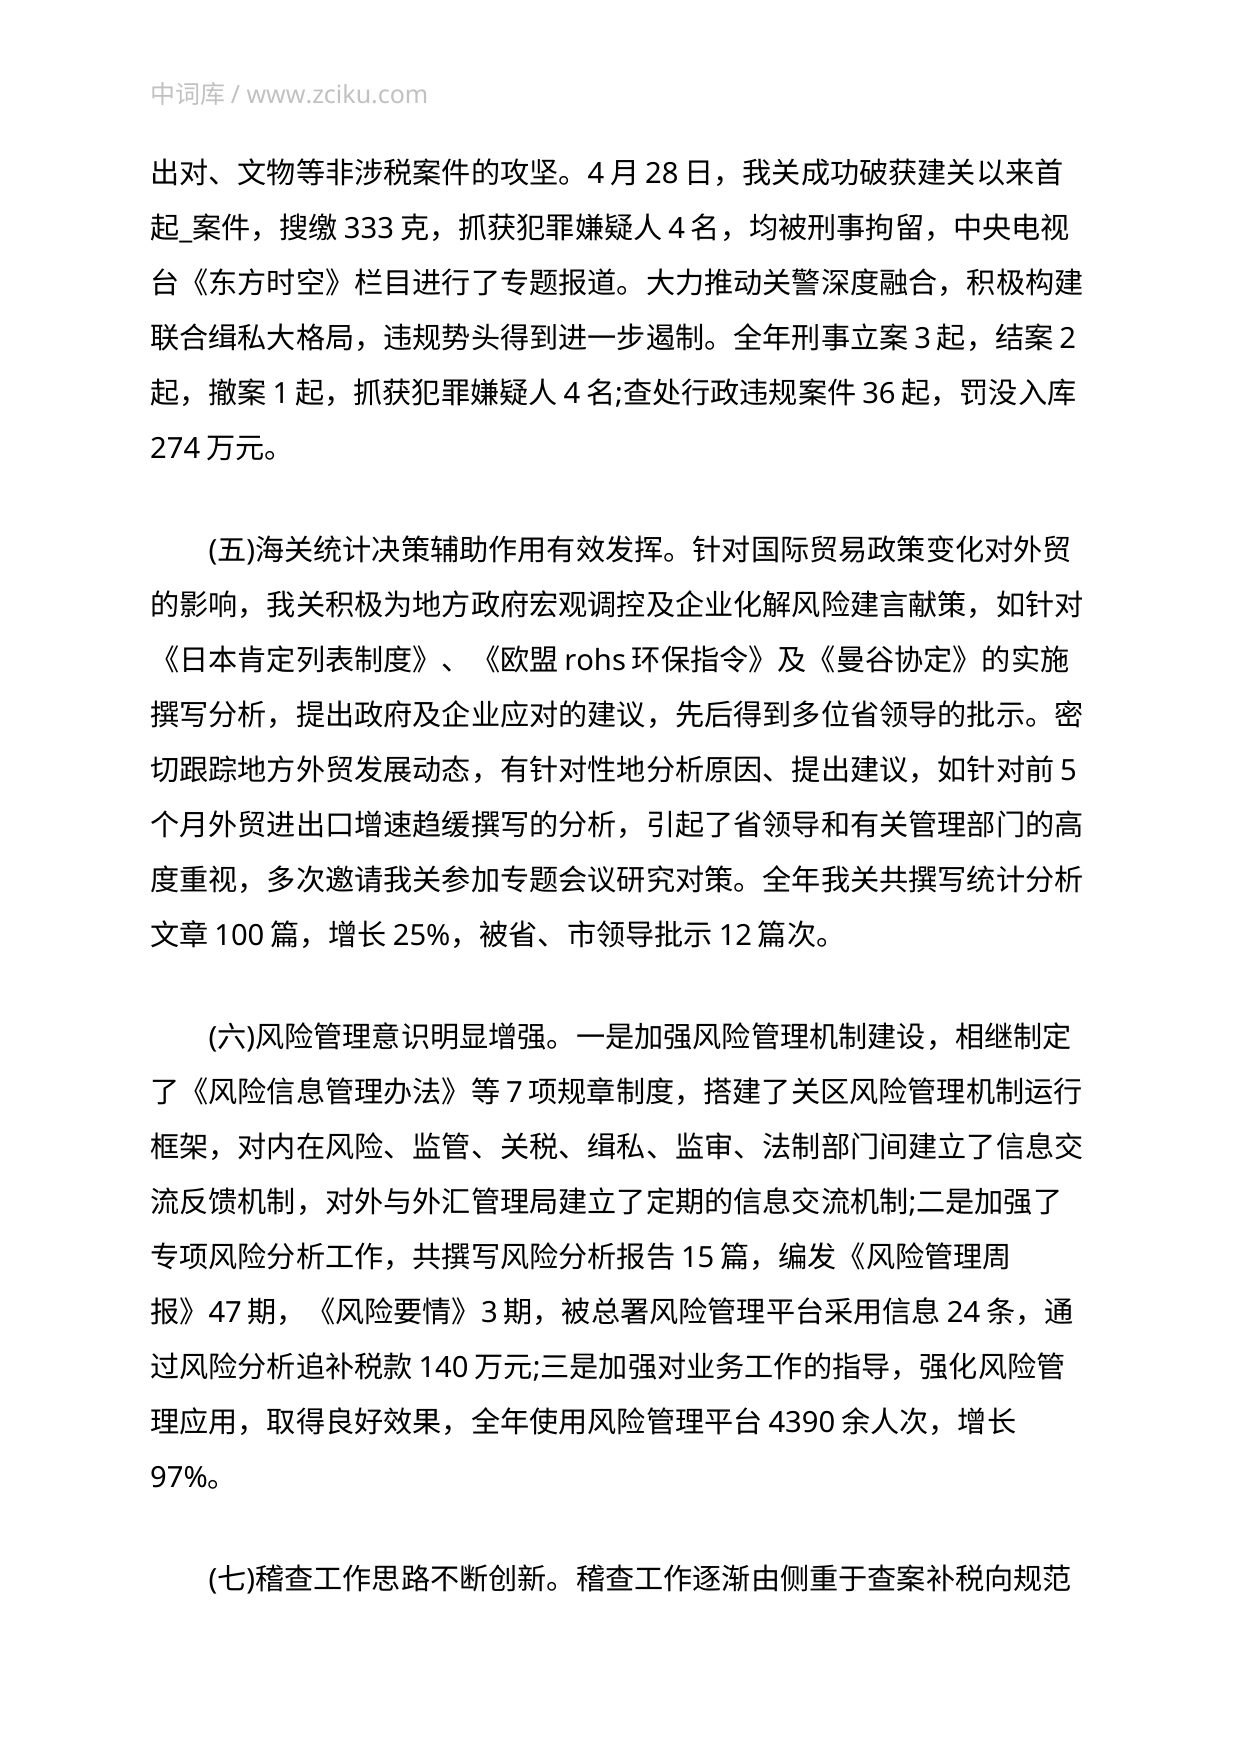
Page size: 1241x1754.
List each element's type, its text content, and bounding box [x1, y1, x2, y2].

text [150, 1555, 1090, 1598]
text (六)风险管理意识明显增强。一是加强风险管理机制建设，相继制定了《风险信息管理办法》等7项规章制度，搭建了关区风险管理机制运行框架，对内在风险、监管、关税、缉私、监审、法制部门间建立了信息交流反馈机制，对外与外汇管理局建立了定期的信息交流机制;二是加强了专项风险分析工作，共撰写风险分析报告15篇，编发《风险管理周报》47期，《风险要情》3期，被总署风险管理平台采用信息24条，通过风险分析追补税款140万元;三是加强对业务工作的指导，强化风险管理应用，取得良好效果，全年使用风险管理平台4390余人次，增长97%。 [150, 1013, 1090, 1496]
text (五)海关统计决策辅助作用有效发挥。针对国际贸易政策变化对外贸的影响，我关积极为地方政府宏观调控及企业化解风险建言献策，如针对《日本肯定列表制度》、《欧盟rohs环保指令》及《曼谷协定》的实施撰写分析，提出政府及企业应对的建议，先后得到多位省领导的批示。密切跟踪地方外贸发展动态，有针对性地分析原因、提出建议，如针对前5个月外贸进出口增速趋缓撰写的分析，引起了省领导和有关管理部门的高度重视，多次邀请我关参加专题会议研究对策。全年我关共撰写统计分析文章100篇，增长25%，被省、市领导批示12篇次。 [150, 527, 1090, 954]
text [150, 150, 1090, 467]
